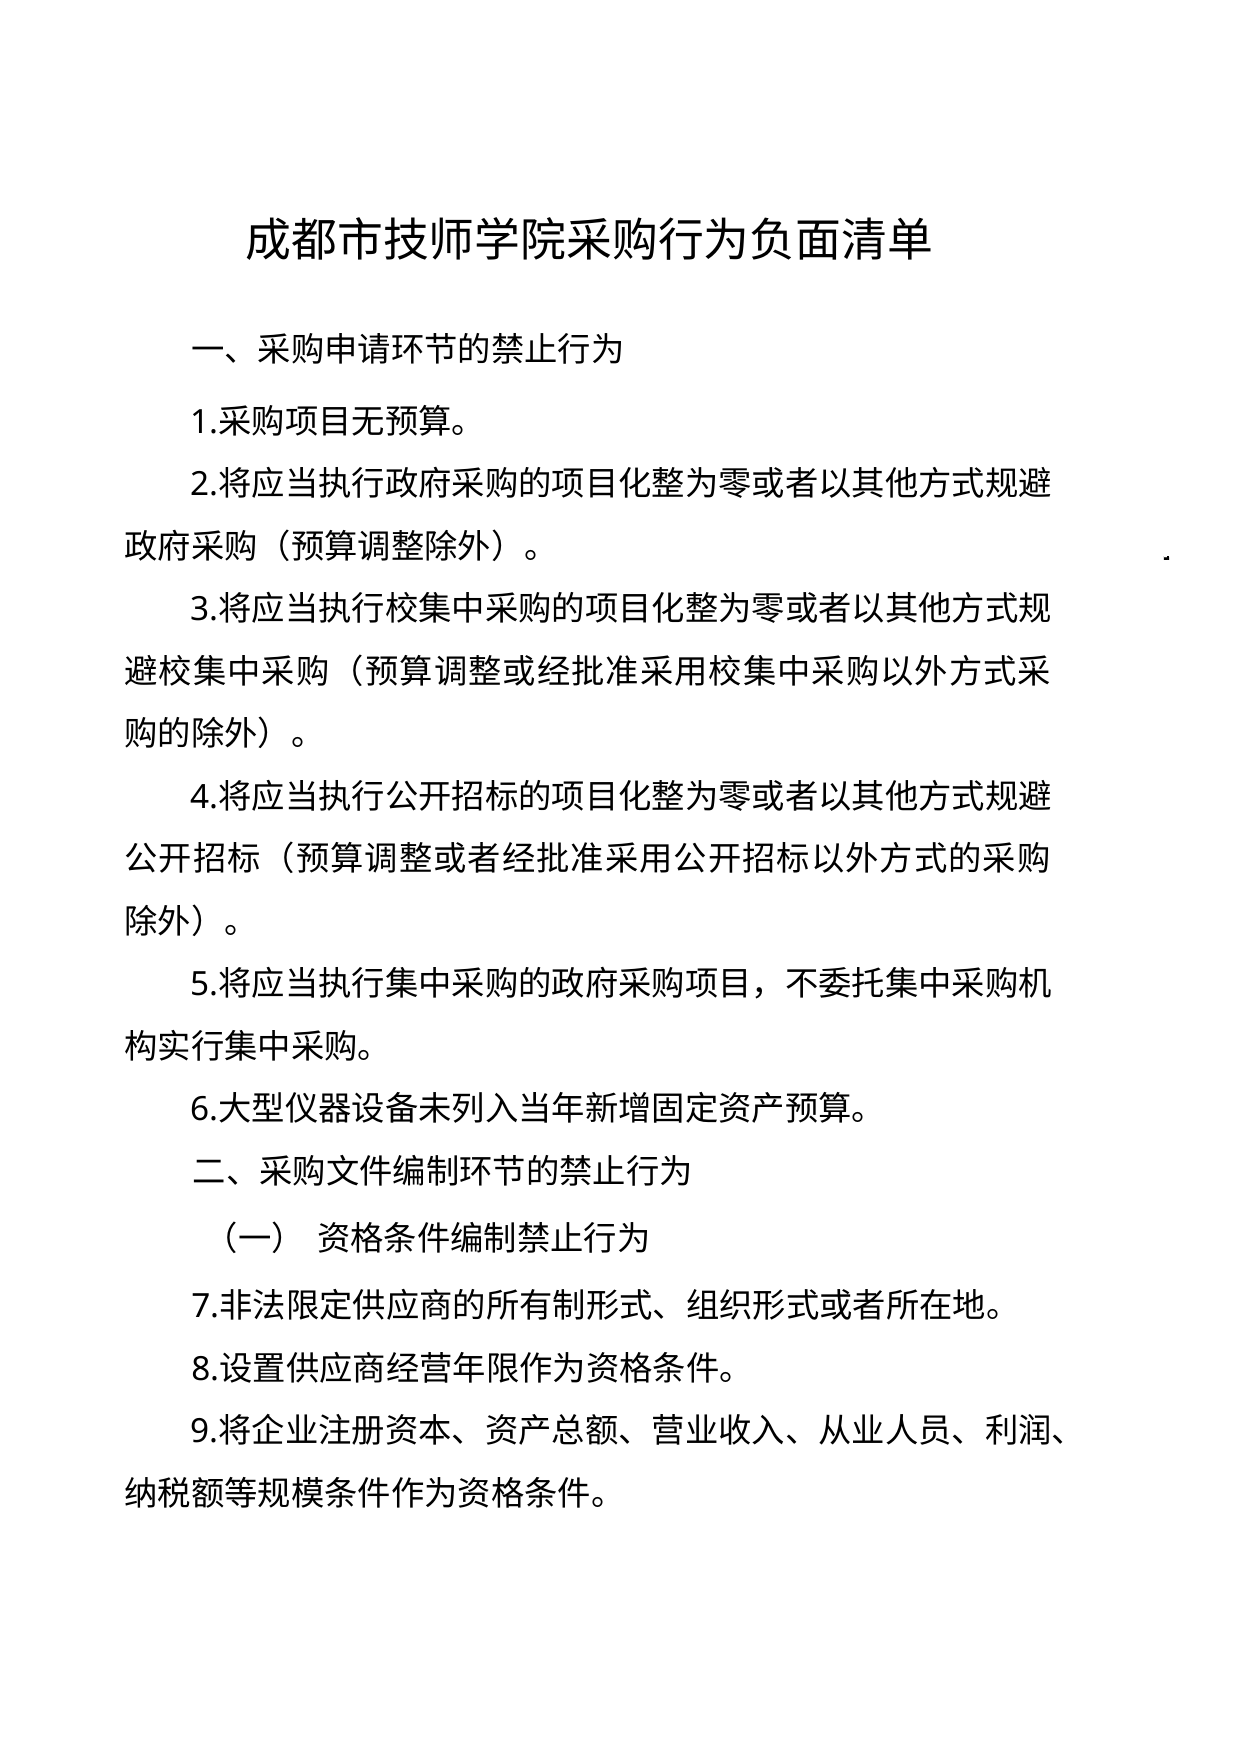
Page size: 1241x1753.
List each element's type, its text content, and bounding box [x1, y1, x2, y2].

list 资格条件编制禁止行为 [204, 1201, 1053, 1263]
text 9.将企业注册资本、资产总额、营业收入、从业人员、利润、纳税额等规模条件作为资格条件。 [124, 1393, 1053, 1518]
text 2.将应当执行政府采购的项目化整为零或者以其他方式规避政府采购（预算调整除外）。 [124, 446, 1053, 571]
text 4.将应当执行公开招标的项目化整为零或者以其他方式规避公开招标（预算调整或者经批准采用公开招标以外方式的采购除外）。 [124, 758, 1053, 946]
text 一、采购申请环节的禁止行为 [124, 311, 1053, 374]
text 7.非法限定供应商的所有制形式、组织形式或者所在地。 [124, 1268, 1053, 1330]
text 二、采购文件编制环节的禁止行为 [193, 1133, 1053, 1196]
text 6.大型仪器设备未列入当年新增固定资产预算。 [124, 1071, 1053, 1133]
subtitle 成都市技师学院采购行为负面清单 [146, 209, 1032, 268]
text 3.将应当执行校集中采购的项目化整为零或者以其他方式规避校集中采购（预算调整或经批准采用校集中采购以外方式采购的除外）。 [124, 571, 1053, 758]
text 8.设置供应商经营年限作为资格条件。 [124, 1330, 1053, 1393]
text 5.将应当执行集中采购的政府采购项目，不委托集中采购机构实行集中采购。 [124, 946, 1053, 1071]
text 1.采购项目无预算。 [124, 383, 1053, 446]
